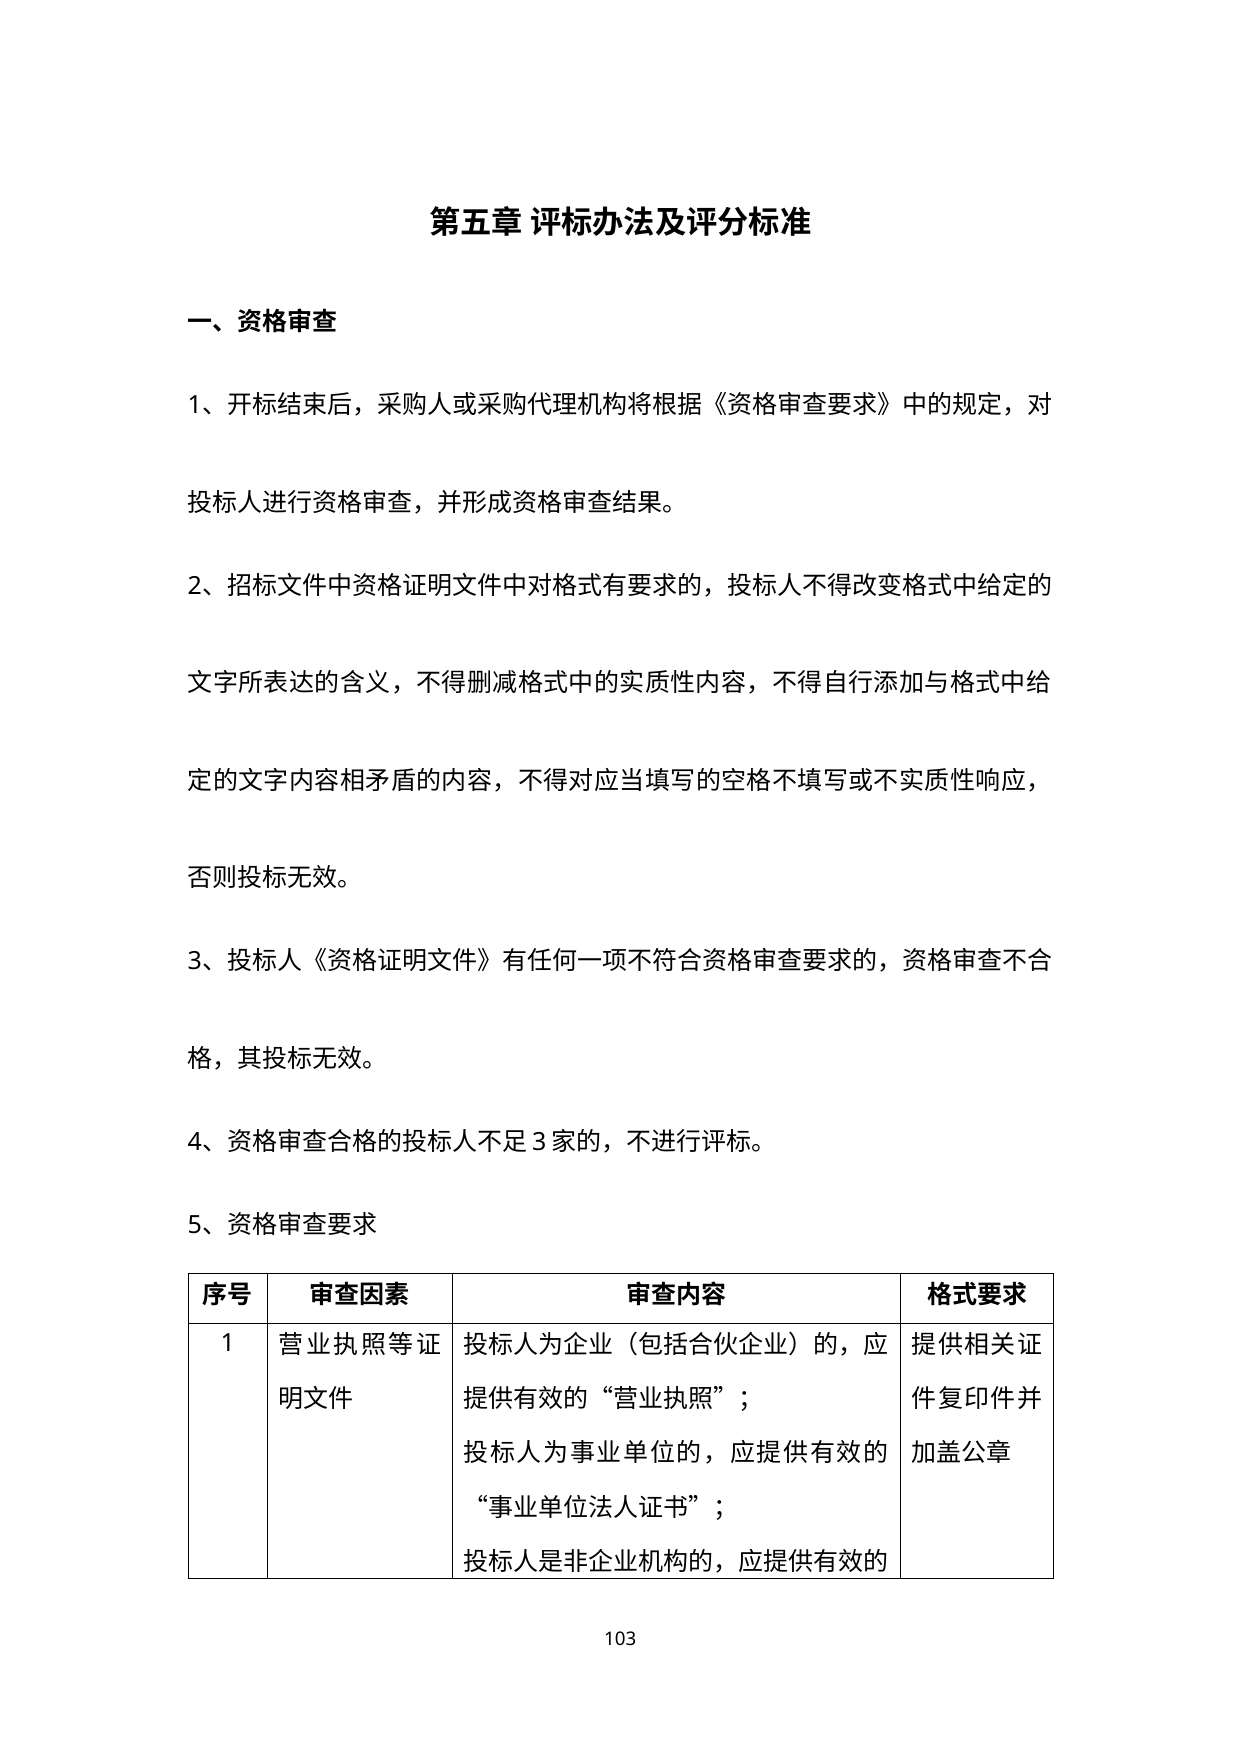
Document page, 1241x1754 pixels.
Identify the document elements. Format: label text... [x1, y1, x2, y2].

text 4、资格审查合格的投标人不足3家的，不进行评标。 [187, 1107, 1053, 1172]
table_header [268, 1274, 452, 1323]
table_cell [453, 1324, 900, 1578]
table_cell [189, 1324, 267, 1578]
subtitle 第五章 评标办法及评分标准 [187, 187, 1053, 252]
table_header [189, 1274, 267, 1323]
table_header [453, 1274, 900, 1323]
text 5、资格审查要求 [187, 1190, 1053, 1255]
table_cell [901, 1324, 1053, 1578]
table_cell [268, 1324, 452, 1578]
text 2、招标文件中资格证明文件中对格式有要求的，投标人不得改变格式中给定的文字所表达的含义，不得删减格式中的实质性内容，不得自行添加与格式中给定的文字内容相矛盾的内容，不得对应当填写的空格不填写或不实质性响应，否则投标无效。 [187, 551, 1053, 908]
subtitle 一、资格审查 [187, 287, 1053, 352]
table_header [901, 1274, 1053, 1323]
text 1、开标结束后，采购人或采购代理机构将根据《资格审查要求》中的规定，对投标人进行资格审查，并形成资格审查结果。 [187, 370, 1053, 533]
text 3、投标人《资格证明文件》有任何一项不符合资格审查要求的，资格审查不合格，其投标无效。 [187, 926, 1053, 1089]
